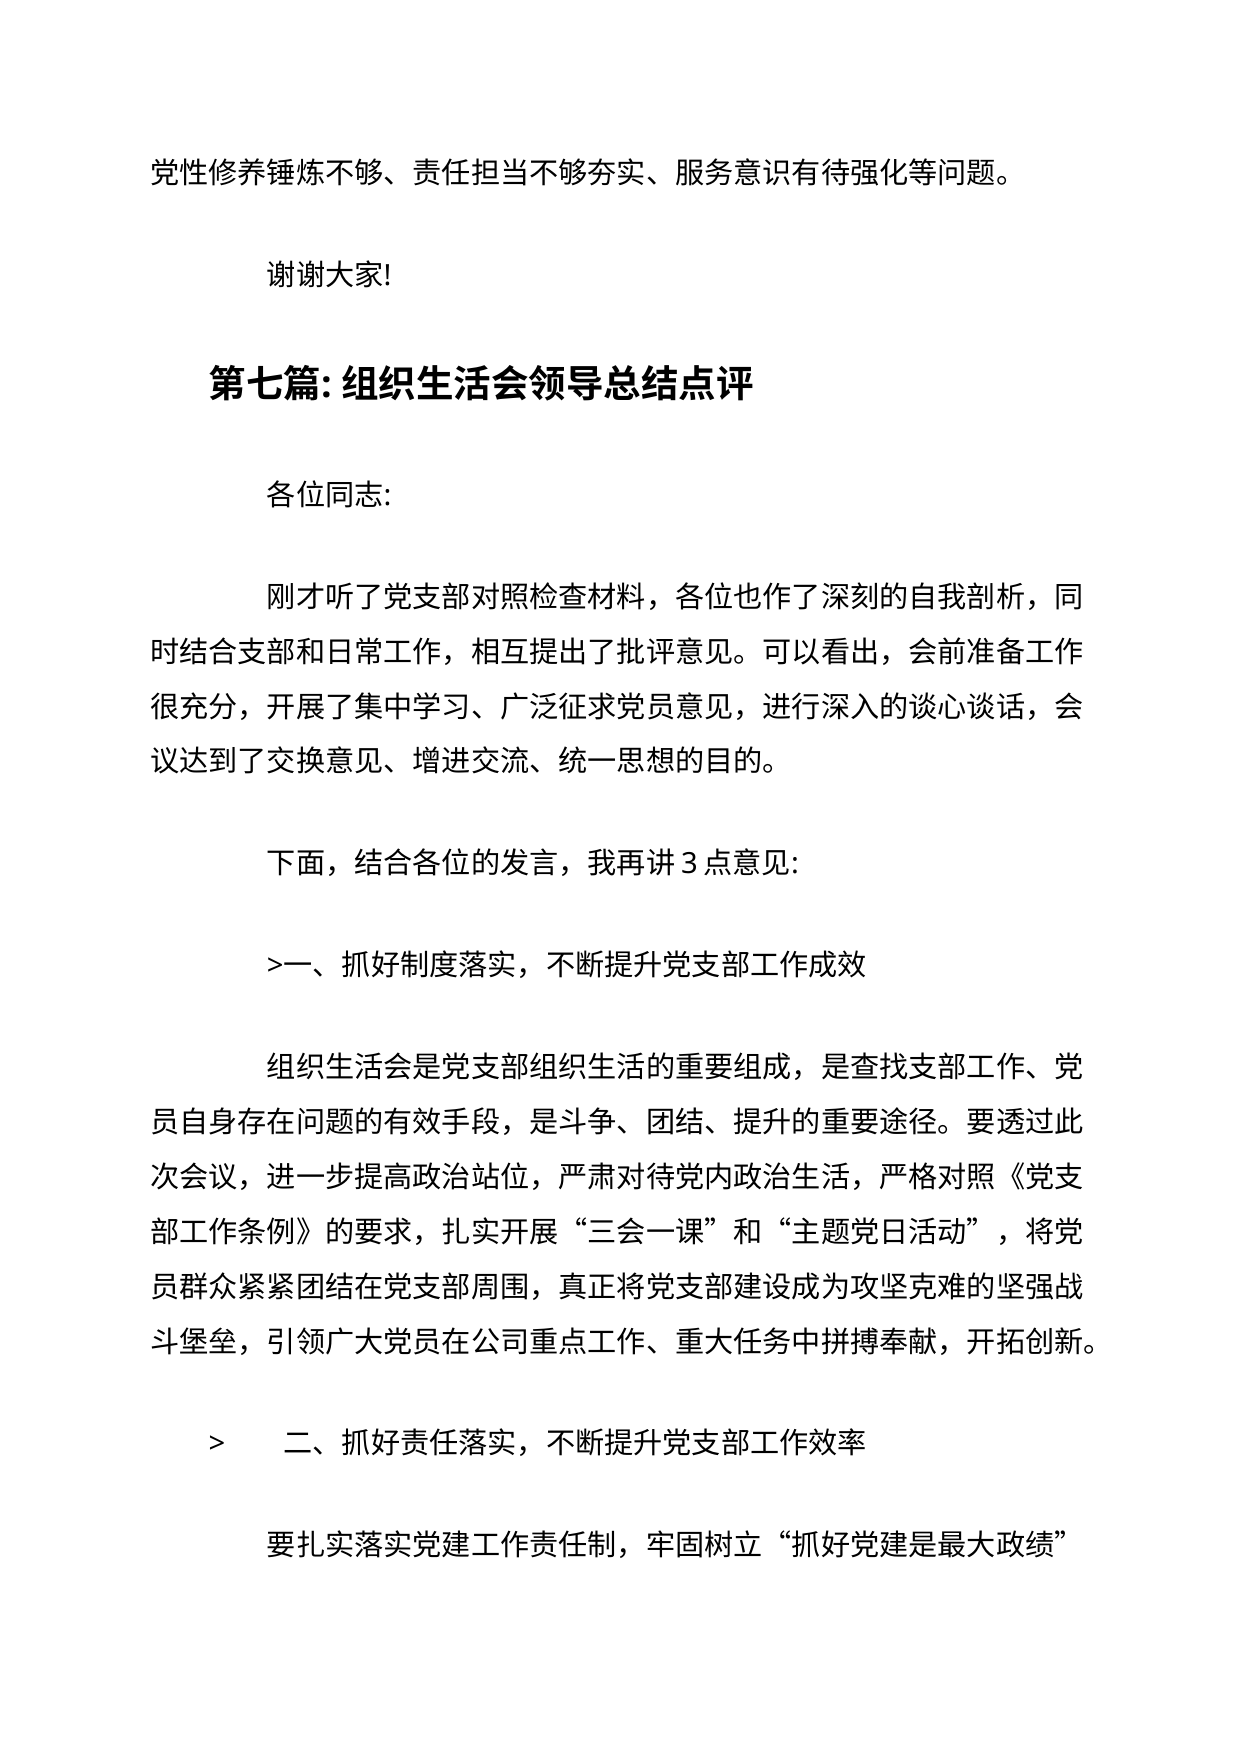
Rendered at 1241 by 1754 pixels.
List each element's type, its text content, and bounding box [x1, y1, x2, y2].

text 组织生活会是党支部组织生活的重要组成，是查找支部工作、党员自身存在问题的有效手段，是斗争、团结、提升的重要途径。要透过此次会议，进一步提高政治站位，严肃对待党内政治生活，严格对照《党支部工作条例》的要求，扎实开展“三会一课”和“主题党日活动”，将党员群众紧紧团结在党支部周围，真正将党支部建设成为攻坚克难的坚强战斗堡垒，引领广大党员在公司重点工作、重大任务中拼搏奉献，开拓创新。 [150, 1044, 1090, 1361]
text > 二、抓好责任落实，不断提升党支部工作效率 [150, 1420, 1090, 1462]
text >一、抓好制度落实，不断提升党支部工作成效 [150, 942, 1090, 984]
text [150, 150, 1090, 192]
text 下面，结合各位的发言，我再讲3点意见: [150, 840, 1090, 882]
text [150, 1522, 1090, 1564]
text 刚才听了党支部对照检查材料，各位也作了深刻的自我剖析，同时结合支部和日常工作，相互提出了批评意见。可以看出，会前准备工作很充分，开展了集中学习、广泛征求党员意见，进行深入的谈心谈话，会议达到了交换意见、增进交流、统一思想的目的。 [150, 573, 1090, 780]
text 谢谢大家! [150, 252, 1090, 294]
text 各位同志: [150, 471, 1090, 514]
text 第七篇: 组织生活会领导总结点评 [150, 354, 1090, 408]
